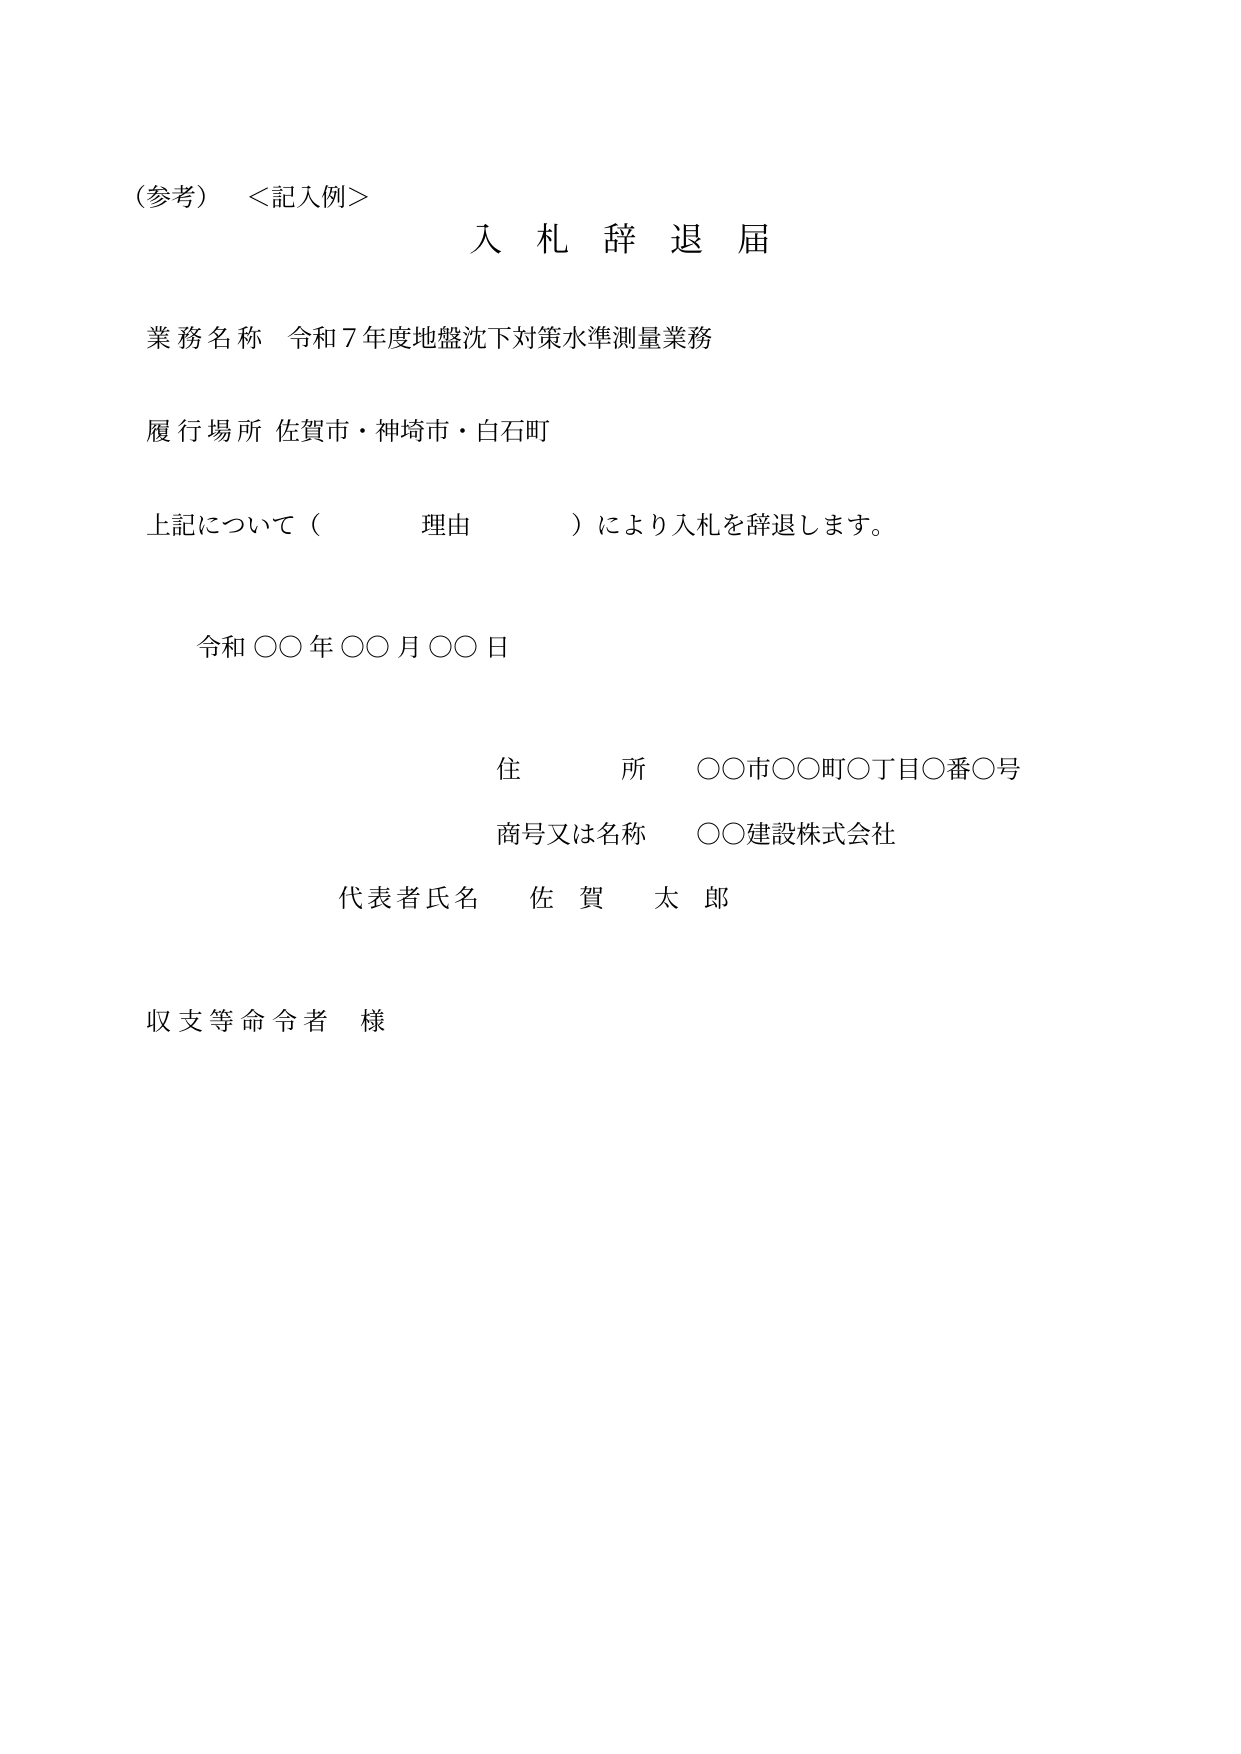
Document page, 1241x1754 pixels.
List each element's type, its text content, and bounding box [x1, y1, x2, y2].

text 代表者氏名 佐 賀 太 郎 [122, 879, 1118, 915]
text 入 札 辞 退 届 [122, 213, 1118, 261]
text 令和 ○○ 年 ○○ 月 ○○ 日 [122, 628, 1118, 663]
text 履行場所 佐賀市・神埼市・白石町 [122, 412, 1118, 448]
text 住 所 ○○市○○町○丁目○番○号 [122, 750, 1118, 786]
text 業務名称 令和７年度地盤沈下対策水準測量業務 [122, 318, 1118, 354]
text 収 支 等 命 令 者 様 [122, 1001, 1118, 1037]
text （参考） ＜記入例＞ [122, 177, 1118, 213]
text 上記について（ 理由 ）により入札を辞退します。 [122, 505, 1118, 541]
text 商号又は名称 ○○建設株式会社 [122, 814, 1118, 850]
